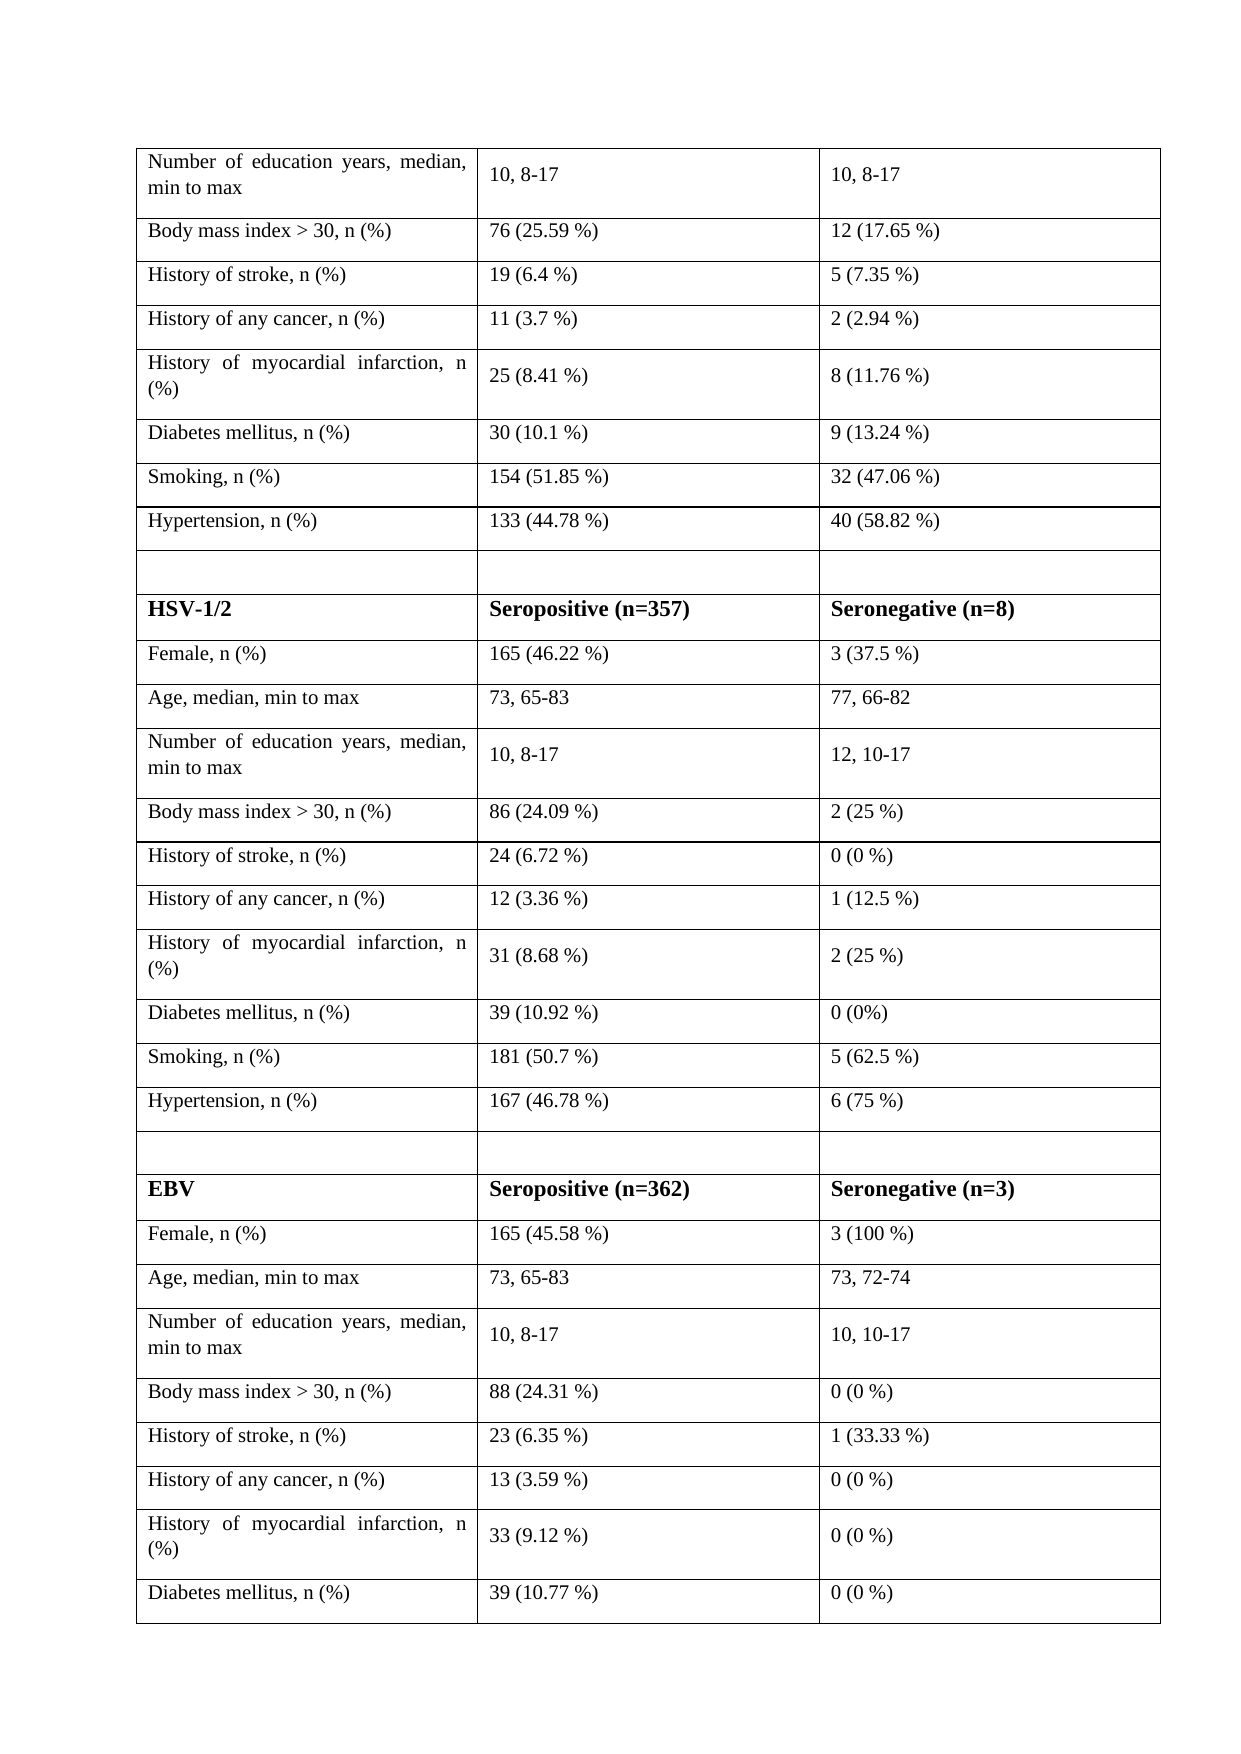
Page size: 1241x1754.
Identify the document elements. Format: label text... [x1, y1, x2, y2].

table_cell 0 (0 %) [820, 1379, 1160, 1422]
table_cell Hypertension, n (%) [137, 1088, 477, 1131]
table_cell [478, 1132, 819, 1174]
table_cell 73, 65-83 [478, 1265, 819, 1308]
table_cell Diabetes mellitus, n (%) [137, 420, 477, 463]
table_cell Seronegative (n=3) [820, 1175, 1160, 1220]
table_cell 5 (7.35 %) [820, 262, 1160, 305]
table_cell 88 (24.31 %) [478, 1379, 819, 1422]
table_cell [820, 1132, 1160, 1174]
table_cell Diabetes mellitus, n (%) [137, 1580, 477, 1623]
table_cell 73, 65-83 [478, 685, 819, 728]
table_cell 39 (10.77 %) [478, 1580, 819, 1623]
table_cell Female, n (%) [137, 641, 477, 684]
table_cell Body mass index > 30, n (%) [137, 1379, 477, 1422]
table_cell EBV [137, 1175, 477, 1220]
table_cell 32 (47.06 %) [820, 464, 1160, 506]
table_cell Smoking, n (%) [137, 464, 477, 506]
table_cell 2 (2.94 %) [820, 306, 1160, 349]
table_cell 24 (6.72 %) [478, 843, 819, 885]
table_cell Age, median, min to max [137, 685, 477, 728]
table_cell 12, 10-17 [820, 729, 1160, 798]
table_cell Body mass index > 30, n (%) [137, 219, 477, 261]
table_cell 5 (62.5 %) [820, 1044, 1160, 1087]
table_cell 12 (3.36 %) [478, 886, 819, 929]
table_cell 154 (51.85 %) [478, 464, 819, 506]
table_cell [137, 1132, 477, 1174]
table_cell History of myocardial infarction, n (%) [137, 350, 477, 419]
table_cell 11 (3.7 %) [478, 306, 819, 349]
table_cell 39 (10.92 %) [478, 1000, 819, 1043]
table_cell Diabetes mellitus, n (%) [137, 1000, 477, 1043]
table_cell Seronegative (n=8) [820, 595, 1160, 640]
table_cell 10, 8-17 [478, 149, 819, 217]
table_cell 73, 72-74 [820, 1265, 1160, 1308]
table_cell 10, 8-17 [478, 729, 819, 798]
table_cell 2 (25 %) [820, 930, 1160, 999]
table_cell 10, 8-17 [820, 149, 1160, 217]
table_cell [478, 551, 819, 594]
table_cell 0 (0 %) [820, 843, 1160, 885]
table_cell Body mass index > 30, n (%) [137, 799, 477, 841]
table_cell History of any cancer, n (%) [137, 1467, 477, 1509]
table_cell Seropositive (n=362) [478, 1175, 819, 1220]
table_cell 76 (25.59 %) [478, 219, 819, 261]
table_cell 0 (0 %) [820, 1467, 1160, 1509]
table_cell Number of education years, median, min to max [137, 729, 477, 798]
table_cell 33 (9.12 %) [478, 1510, 819, 1579]
table_cell [820, 551, 1160, 594]
table_cell 3 (37.5 %) [820, 641, 1160, 684]
table_cell 9 (13.24 %) [820, 420, 1160, 463]
table_cell History of stroke, n (%) [137, 1423, 477, 1466]
table_cell 1 (12.5 %) [820, 886, 1160, 929]
table_cell 0 (0 %) [820, 1510, 1160, 1579]
table_cell 8 (11.76 %) [820, 350, 1160, 419]
table_cell 3 (100 %) [820, 1221, 1160, 1264]
table_cell 6 (75 %) [820, 1088, 1160, 1131]
table_cell 165 (45.58 %) [478, 1221, 819, 1264]
table_cell 40 (58.82 %) [820, 508, 1160, 550]
table_cell History of any cancer, n (%) [137, 886, 477, 929]
table_cell History of stroke, n (%) [137, 843, 477, 885]
table_cell HSV-1/2 [137, 595, 477, 640]
table_cell 2 (25 %) [820, 799, 1160, 841]
table_cell 0 (0%) [820, 1000, 1160, 1043]
table_cell 165 (46.22 %) [478, 641, 819, 684]
table_cell Number of education years, median, min to max [137, 149, 477, 217]
table_cell 181 (50.7 %) [478, 1044, 819, 1087]
table_cell 13 (3.59 %) [478, 1467, 819, 1509]
table_cell Hypertension, n (%) [137, 508, 477, 550]
table_cell 167 (46.78 %) [478, 1088, 819, 1131]
table_cell Female, n (%) [137, 1221, 477, 1264]
table_cell 30 (10.1 %) [478, 420, 819, 463]
table_cell History of any cancer, n (%) [137, 306, 477, 349]
table_cell 25 (8.41 %) [478, 350, 819, 419]
table_cell 0 (0 %) [820, 1580, 1160, 1623]
table_cell History of myocardial infarction, n (%) [137, 1510, 477, 1579]
table_cell Smoking, n (%) [137, 1044, 477, 1087]
table_cell 86 (24.09 %) [478, 799, 819, 841]
table_cell 12 (17.65 %) [820, 219, 1160, 261]
table_cell 10, 10-17 [820, 1309, 1160, 1378]
table_cell History of stroke, n (%) [137, 262, 477, 305]
table_cell 1 (33.33 %) [820, 1423, 1160, 1466]
table_cell [137, 551, 477, 594]
table_cell History of myocardial infarction, n (%) [137, 930, 477, 999]
table_cell 77, 66-82 [820, 685, 1160, 728]
table_cell Age, median, min to max [137, 1265, 477, 1308]
table_cell Seropositive (n=357) [478, 595, 819, 640]
table_cell 23 (6.35 %) [478, 1423, 819, 1466]
table_cell 10, 8-17 [478, 1309, 819, 1378]
table_cell 19 (6.4 %) [478, 262, 819, 305]
table_cell 133 (44.78 %) [478, 508, 819, 550]
table_cell 31 (8.68 %) [478, 930, 819, 999]
table_cell Number of education years, median, min to max [137, 1309, 477, 1378]
